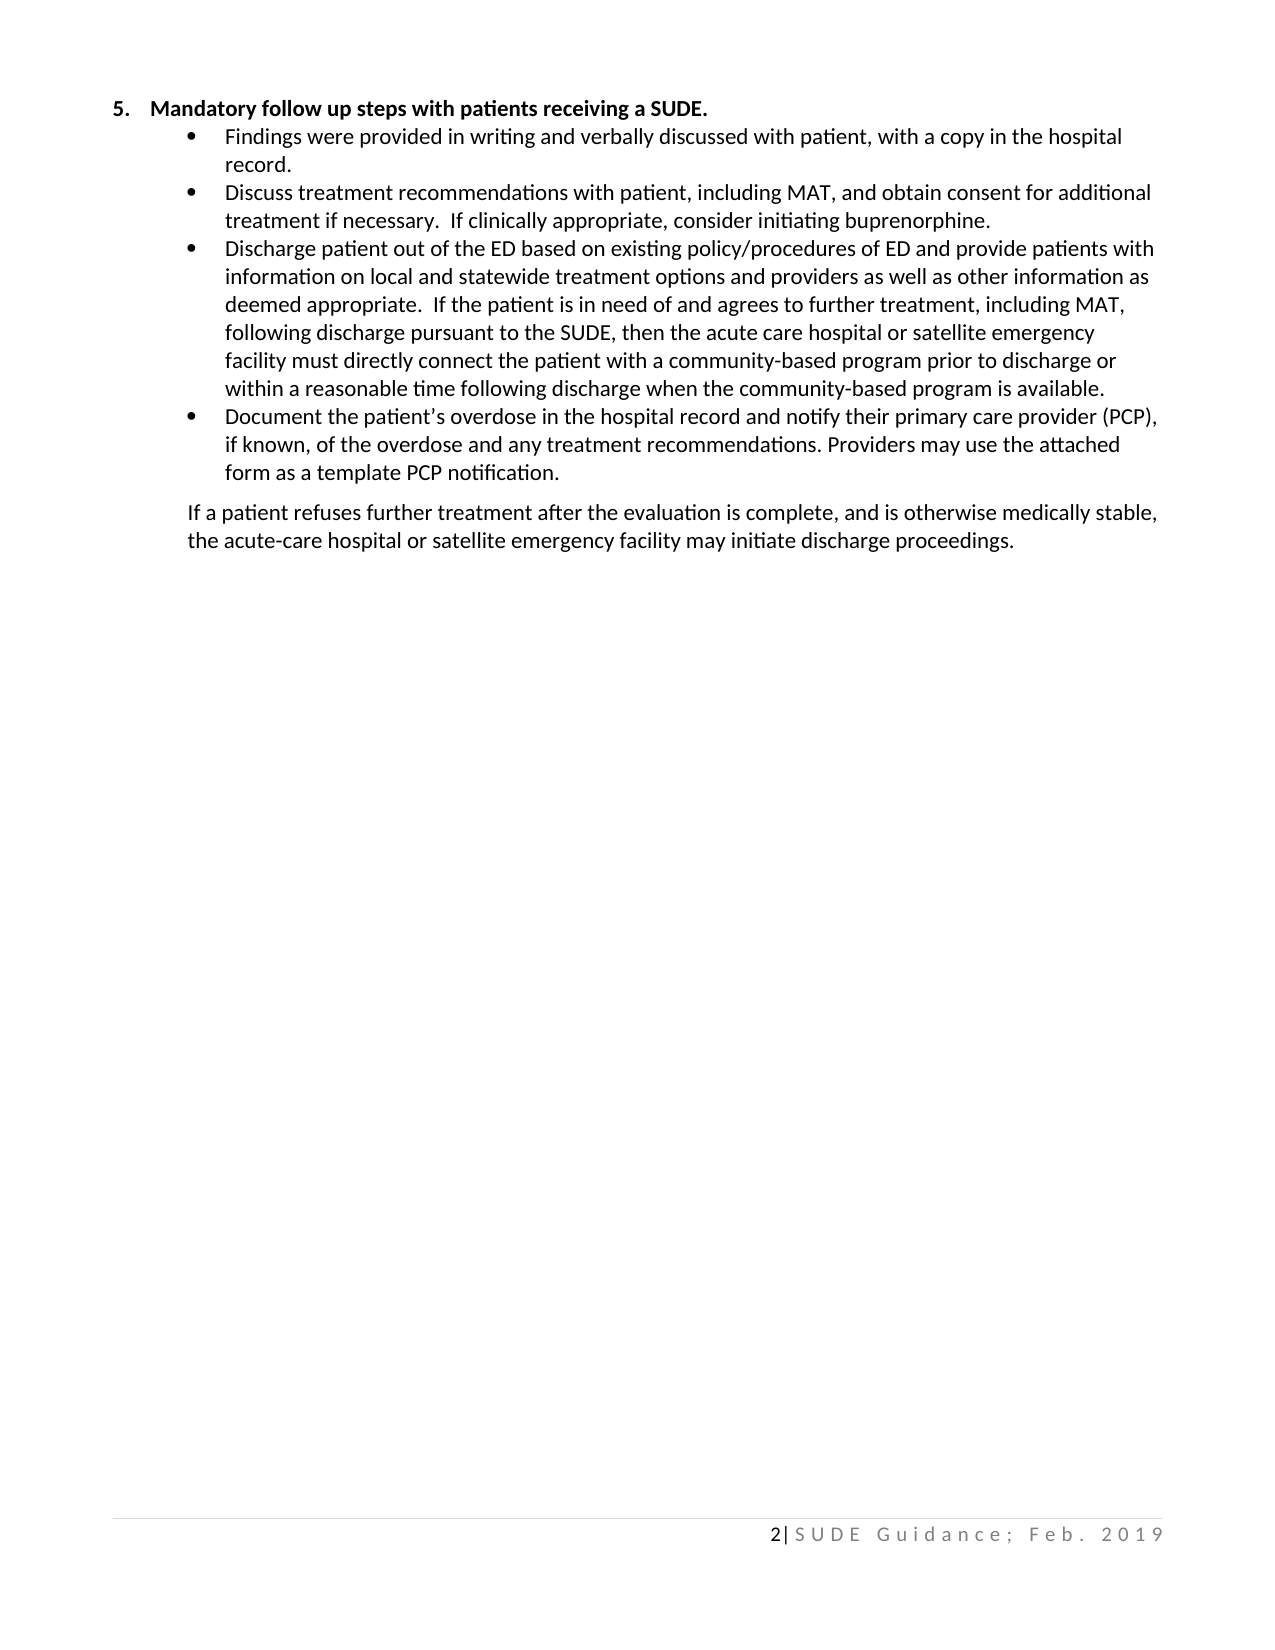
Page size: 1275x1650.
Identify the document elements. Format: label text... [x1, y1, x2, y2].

list Discuss treatment recommendations with patient, including MAT, and obtain consent for additional treatment if necessary. If clinically appropriate, consider initiating buprenorphine. [187, 178, 1162, 234]
list Findings were provided in writing and verbally discussed with patient, with a copy in the hospital record. [187, 122, 1162, 178]
text If a patient refuses further treatment after the evaluation is complete, and is otherwise medically stable, the acute-care hospital or satellite emergency facility may initiate discharge proceedings. [187, 498, 1162, 554]
list Document the patient’s overdose in the hospital record and notify their primary care provider (PCP), if known, of the overdose and any treatment recommendations. Providers may use the attached form as a template PCP notification. [187, 402, 1162, 486]
list Discharge patient out of the ED based on existing policy/procedures of ED and provide patients with information on local and statewide treatment options and providers as well as other information as deemed appropriate. If the patient is in need of and agrees to further treatment, including MAT, following discharge pursuant to the SUDE, then the acute care hospital or satellite emergency facility must directly connect the patient with a community-based program prior to discharge or within a reasonable time following discharge when the community-based program is available. [187, 234, 1162, 402]
list Mandatory follow up steps with patients receiving a SUDE. [112, 94, 1162, 122]
